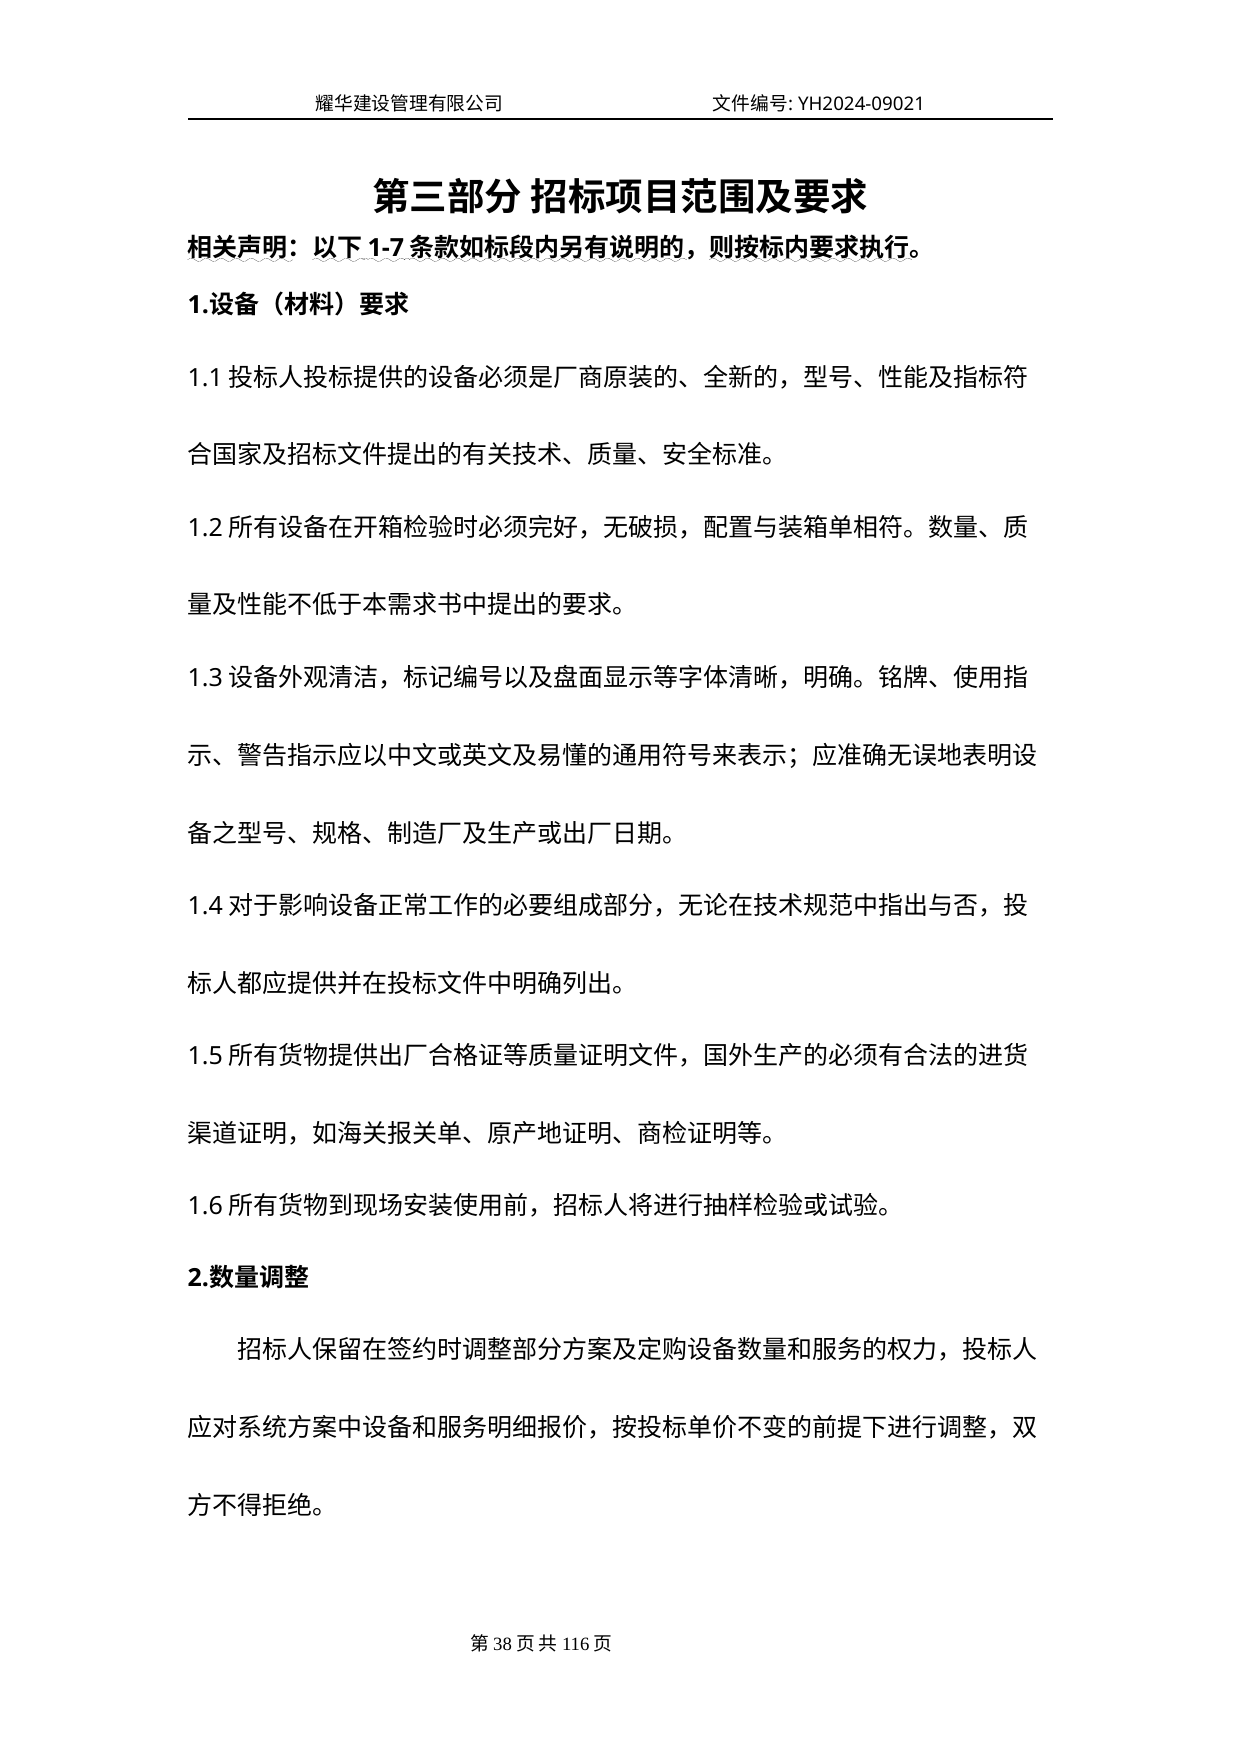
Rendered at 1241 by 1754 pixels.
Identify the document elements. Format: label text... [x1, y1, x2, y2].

text 招标人保留在签约时调整部分方案及定购设备数量和服务的权力，投标人应对系统方案中设备和服务明细报价，按投标单价不变的前提下进行调整，双方不得拒绝。 [187, 1315, 1053, 1536]
text 1.5所有货物提供出厂合格证等质量证明文件，国外生产的必须有合法的进货渠道证明，如海关报关单、原产地证明、商检证明等。 [187, 1021, 1053, 1164]
text 相关声明：以下1-7条款如标段内另有说明的，则按标内要求执行。 [187, 227, 1053, 263]
text 1.2所有设备在开箱检验时必须完好，无破损，配置与装箱单相符。数量、质量及性能不低于本需求书中提出的要求。 [187, 493, 1053, 636]
text 2.数量调整 [187, 1243, 1053, 1308]
text 1.3设备外观清洁，标记编号以及盘面显示等字体清晰，明确。铭牌、使用指示、警告指示应以中文或英文及易懂的通用符号来表示；应准确无误地表明设备之型号、规格、制造厂及生产或出厂日期。 [187, 643, 1053, 864]
text 1.4对于影响设备正常工作的必要组成部分，无论在技术规范中指出与否，投标人都应提供并在投标文件中明确列出。 [187, 871, 1053, 1014]
text 1.6所有货物到现场安装使用前，招标人将进行抽样检验或试验。 [187, 1171, 1053, 1236]
text 1.1投标人投标提供的设备必须是厂商原装的、全新的，型号、性能及指标符合国家及招标文件提出的有关技术、质量、安全标准。 [187, 343, 1053, 486]
text 第三部分 招标项目范围及要求 [187, 162, 1053, 227]
text 1.设备（材料）要求 [187, 270, 1053, 335]
